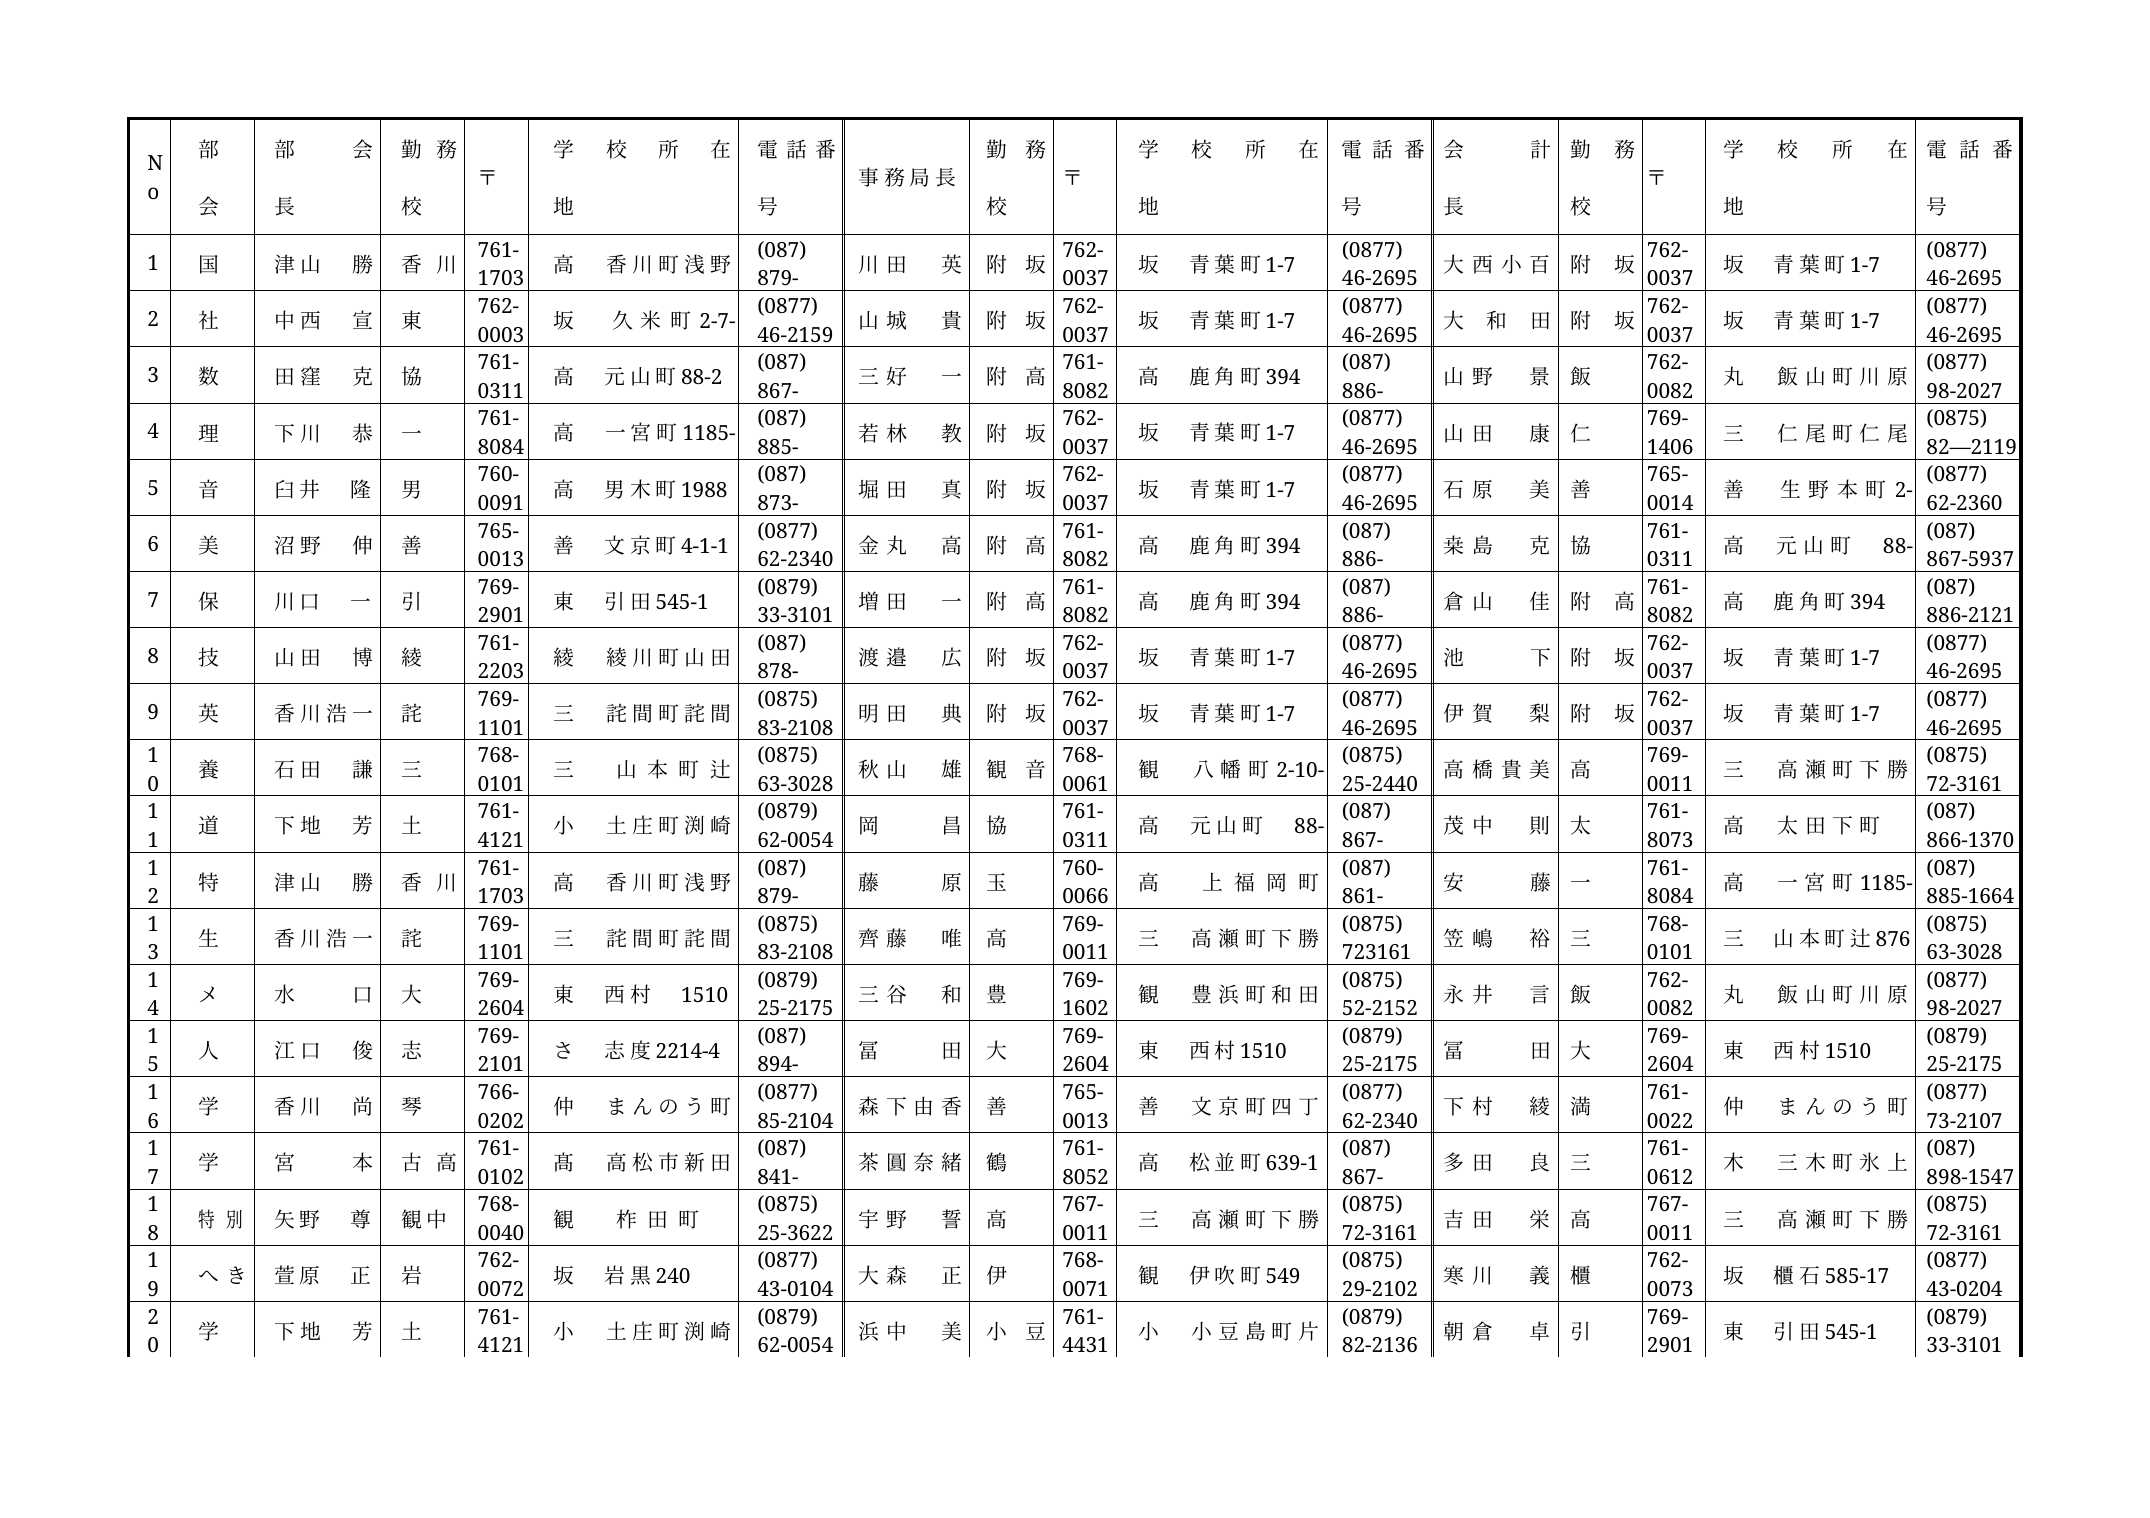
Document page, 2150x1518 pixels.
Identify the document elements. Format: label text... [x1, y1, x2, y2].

table_cell 三 高瀬町下勝間 2725-1 [1117, 1190, 1327, 1244]
table_cell 道 徳 [171, 796, 254, 852]
table_cell 11 [130, 796, 170, 852]
table_cell 762- 0037 [1643, 684, 1705, 739]
table_cell 若林 教裕 [845, 404, 969, 458]
table_cell 大和田 俊 [1434, 291, 1558, 346]
table_cell 769- 0011 [1643, 740, 1705, 795]
table_cell 仁 尾 [1559, 404, 1642, 458]
table_cell 767-0011 [1054, 1190, 1116, 1244]
table_cell 木 三木町氷上31 [1706, 1133, 1915, 1188]
table_cell 768- 0071 [1054, 1246, 1116, 1301]
table_cell 高 瀬 [970, 1190, 1053, 1244]
table_cell 三 高瀬町下勝間 2725-1 [1117, 909, 1327, 964]
table_cell (0879) 62-0054 [739, 796, 842, 852]
table_cell 土 庄 [381, 1302, 464, 1357]
table_cell 琴 南 [381, 1077, 464, 1132]
table_cell 附高松 [1559, 572, 1642, 627]
table_cell (0877) 98-2027 [1916, 347, 2019, 402]
table_cell (0877) 98-2027 [1916, 965, 2019, 1020]
table_cell 鶴 尾 [970, 1133, 1053, 1188]
table_cell 高 瀬 [970, 909, 1053, 964]
table_cell 761- 1703 [465, 853, 528, 908]
table_cell へき地 [171, 1246, 254, 1301]
table_cell 高 瀬 [1559, 1190, 1642, 1244]
table_cell (0875) 83-2108 [739, 684, 842, 739]
table_cell 769- 1406 [1643, 404, 1705, 458]
table_cell 高 鹿角町394 [1117, 347, 1327, 402]
table_cell 大森 正隆 [845, 1246, 969, 1301]
table_cell 761- 8084 [465, 404, 528, 458]
table_cell 4 [130, 404, 170, 458]
table_cell (0879) 82-2136 [1328, 1302, 1431, 1357]
table_cell 三 豊 [1559, 909, 1642, 964]
table_cell 761- 8082 [1054, 572, 1116, 627]
table_cell 笠嶋 裕志 [1434, 909, 1558, 964]
table_cell 15 [130, 1021, 170, 1076]
table_header 電話番号 [739, 120, 842, 234]
table_cell 山田 康子 [1434, 404, 1558, 458]
table_cell 善 東 [1559, 460, 1642, 515]
table_cell 引 田 [381, 572, 464, 627]
table_cell 坂 青葉町1-7 [1117, 291, 1327, 346]
table_cell 10 [130, 740, 170, 795]
table_cell 761- 1703 [465, 235, 528, 290]
table_cell 堀田 真央 [845, 460, 969, 515]
table_cell 下川 恭德 [255, 404, 380, 458]
table_cell 768- 0061 [1054, 740, 1116, 795]
table_cell 高 松並町639-1 [1117, 1133, 1327, 1188]
table_cell 761- 8082 [1054, 347, 1116, 402]
table_cell 香川浩一郎 [255, 909, 380, 964]
table_cell (0877) 85-2104 [739, 1077, 842, 1132]
table_cell (0875) 72-3161 [1916, 740, 2019, 795]
table_cell 9 [130, 684, 170, 739]
table_cell 坂 久米町2-7-46 [529, 291, 738, 346]
table_cell 東 西村1510 [1117, 1021, 1327, 1076]
table_cell 19 [130, 1246, 170, 1301]
table_cell 769- 1101 [465, 909, 528, 964]
table_cell 萱原 正己 [255, 1246, 380, 1301]
table_cell 引 田 [1559, 1302, 1642, 1357]
table_cell 石原 美帆 [1434, 460, 1558, 515]
table_cell 小 小豆島町片城甲 44-1 小 小豆島町片城甲 44-1 [1117, 1302, 1327, 1357]
table_cell 茶圓奈緒美 [845, 1133, 969, 1188]
table_cell 伊 吹 [970, 1246, 1053, 1301]
table_cell 大 川 [1559, 1021, 1642, 1076]
table_header 電話番号 [1916, 120, 2019, 234]
table_cell (0877) 73-2107 [1916, 1077, 2019, 1132]
table_cell (087) 861-8196 [1328, 853, 1431, 908]
table_cell 附高松 [970, 347, 1053, 402]
table_cell 協 和 [970, 796, 1053, 852]
table_cell 761- 8084 [1643, 853, 1705, 908]
table_cell 協 和 [1559, 516, 1642, 571]
table_cell 12 [130, 853, 170, 908]
table_cell 江口 俊史 [255, 1021, 380, 1076]
table_cell 綾 上 [381, 628, 464, 683]
table_cell (087) 867-3382 [1328, 1133, 1431, 1188]
table_cell 3 [130, 347, 170, 402]
table_cell (0877) 46-2695 [1916, 684, 2019, 739]
table_cell (0875) 723161 [1328, 909, 1431, 964]
table_cell (0875) 25-2440 [1328, 740, 1431, 795]
table_cell 附坂出 [970, 684, 1053, 739]
table_cell (0879) 33-3101 [1916, 1302, 2019, 1357]
table_cell (0875) 63-3028 [1916, 909, 2019, 964]
table_cell (087) 886-2121 [1328, 572, 1431, 627]
table_header 事務局長 [845, 120, 969, 234]
table_cell (087) 885-1664 [739, 404, 842, 458]
table_cell 大西小百合 [1434, 235, 1558, 290]
table_cell 冨田 明 [845, 1021, 969, 1076]
table_cell (0877) 46-2695 [1328, 460, 1431, 515]
table_cell (087) 886-2121 [1328, 347, 1431, 402]
table_cell 附坂出 [970, 404, 1053, 458]
table_cell (087) 867-5937 [1328, 796, 1431, 852]
table_cell 音 楽 [171, 460, 254, 515]
table_cell 中西 宣二 [255, 291, 380, 346]
table_cell 760- 0091 [465, 460, 528, 515]
table_cell 山田 博司 [255, 628, 380, 683]
table_cell 古高松 [381, 1133, 464, 1188]
table_cell 768- 0101 [465, 740, 528, 795]
table_cell 附高松 [970, 572, 1053, 627]
table_cell 理 科 [171, 404, 254, 458]
table_cell 伊賀 梨恵 [1434, 684, 1558, 739]
table_cell 三好 一生 [845, 347, 969, 402]
table_cell 学 校 図書館 [171, 1077, 254, 1132]
table_cell 保 健 体 育 [171, 572, 254, 627]
table_cell 14 [130, 965, 170, 1020]
table_cell 高 元山町88-2 [1706, 516, 1915, 571]
table_cell 769-2901 [465, 572, 528, 627]
table_cell 坂 岩黒240 [529, 1246, 738, 1301]
table_cell 769- 2604 [1643, 1021, 1705, 1076]
table_header 勤務校 [1559, 120, 1642, 234]
table_cell 櫃 石 [1559, 1246, 1642, 1301]
table_cell 三 高瀬町下勝間 2725-1 [1706, 1190, 1915, 1244]
table_cell (0877) 46-2159 [739, 291, 842, 346]
table_cell 小 土庄町渕崎甲1936 [529, 1302, 738, 1357]
table_cell 760- 0066 [1054, 853, 1116, 908]
table_cell 美 術 [171, 516, 254, 571]
table_header 部 会 長 [255, 120, 380, 234]
table_cell 762- 0073 [1643, 1246, 1705, 1301]
table_cell 高橋貴美子 [1434, 740, 1558, 795]
table_cell 761-8052 [1054, 1133, 1116, 1188]
table_cell 永井 言枝 [1434, 965, 1558, 1020]
table_cell 川田 英之 [845, 235, 969, 290]
table_cell 高 鹿角町394 [1706, 572, 1915, 627]
table_cell (0875) 63-3028 [739, 740, 842, 795]
table_cell 仲 まんのう町吉野下 957 [1706, 1077, 1915, 1132]
table_cell 国 語 [171, 235, 254, 290]
table_cell 観音寺 [970, 740, 1053, 795]
table_cell 冨田 明 [1434, 1021, 1558, 1076]
table_cell 金丸 高士 [845, 516, 969, 571]
table_cell 761- 0311 [1643, 516, 1705, 571]
table_cell 高 香川町浅野1188 [529, 235, 738, 290]
table_cell 761- 4431 [1054, 1302, 1116, 1357]
table_cell 17 [130, 1133, 170, 1188]
table_cell 坂 青葉町1-7 [1117, 460, 1327, 515]
table_cell 高 一宮町1185-1 [529, 404, 738, 458]
table_cell 1 [130, 235, 170, 290]
table_header 部 会 [171, 120, 254, 234]
table_cell 一 宮 [381, 404, 464, 458]
table_cell 769- 2101 [465, 1021, 528, 1076]
table_cell (0877) 46-2695 [1328, 291, 1431, 346]
table_cell 761-0022 [1643, 1077, 1705, 1132]
table_cell (0879) 25-2175 [1916, 1021, 2019, 1076]
table_cell 浜中 美樹 [845, 1302, 969, 1357]
table_cell 川口 一 [255, 572, 380, 627]
table_cell 髙 高松市新田町甲 190-1 [529, 1133, 738, 1188]
table_cell 762- 0037 [1054, 235, 1116, 290]
table_cell さ 志度2214-4 [529, 1021, 738, 1076]
table_cell 762- 0037 [1054, 404, 1116, 458]
table_cell (0877) 46-2695 [1328, 404, 1431, 458]
table_cell 高 男木町1988 [529, 460, 738, 515]
table_cell 三 詫間町詫間5796-1 [529, 909, 738, 964]
table_cell (087) 885-1664 [1916, 853, 2019, 908]
table_cell 761-0102 [465, 1133, 528, 1188]
table_cell 坂 青葉町1-7 [1706, 291, 1915, 346]
table_cell 詫 間 [381, 909, 464, 964]
table_cell (0877) 43-0104 [739, 1246, 842, 1301]
table_cell 高 鹿角町394 [1117, 516, 1327, 571]
table_cell 安藤 愛 [1434, 853, 1558, 908]
table_cell 761- 2203 [465, 628, 528, 683]
table_cell (087) 886-2121 [1328, 516, 1431, 571]
table_cell 761- 4121 [465, 1302, 528, 1357]
table_cell 養 護 [171, 740, 254, 795]
table_cell 香川 尚子 [255, 1077, 380, 1132]
table_cell 坂 青葉町1-7 [1706, 235, 1915, 290]
table_cell (087) 886-2121 [1916, 572, 2019, 627]
table_cell 岡 昌代 [845, 796, 969, 852]
table_header 〒 [1054, 120, 1116, 234]
table_cell 下地 芳文 [255, 1302, 380, 1357]
table_cell 附坂出 [1559, 684, 1642, 739]
table_cell 渡邉 広規 [845, 628, 969, 683]
table_cell (087) 879-2131 [739, 853, 842, 908]
table_cell 762- 0037 [1054, 684, 1116, 739]
table_cell (0879) 33-3101 [739, 572, 842, 627]
table_cell 高 鹿角町394 [1117, 572, 1327, 627]
table_header 学 校 所 在 地 [529, 120, 738, 234]
table_cell (0875) 72-3161 [1328, 1190, 1431, 1244]
table_cell 762- 0037 [1054, 291, 1116, 346]
table_cell (087) 894-0148 [739, 1021, 842, 1076]
table_cell 18 [130, 1190, 170, 1244]
table_cell 男 木 [381, 460, 464, 515]
table_header 電話番号 [1328, 120, 1431, 234]
table_cell 765-0013 [1054, 1077, 1116, 1132]
table_cell 高 太田下町1800 [1706, 796, 1915, 852]
table_cell 東 部 [381, 291, 464, 346]
table_cell 761- 8082 [1054, 516, 1116, 571]
table_cell 762- 0003 [465, 291, 528, 346]
table_cell 坂 青葉町1-7 [1117, 404, 1327, 458]
table_cell 飯 山 [1559, 347, 1642, 402]
table_cell 志 度 [381, 1021, 464, 1076]
table_header 〒 [1643, 120, 1705, 234]
table_cell 東 引田545-1 [529, 572, 738, 627]
table_cell (087) 898-1547 [1916, 1133, 2019, 1188]
table_cell 香川浩一郎 [255, 684, 380, 739]
table_cell 多田 良子 [1434, 1133, 1558, 1188]
table_cell 附坂出 [970, 291, 1053, 346]
table_cell 附坂出 [1559, 628, 1642, 683]
table_cell 香川一 [381, 235, 464, 290]
table_cell 藤原 悟 [845, 853, 969, 908]
table_cell (0877) 62-2340 [739, 516, 842, 571]
table_cell 山野 景子 [1434, 347, 1558, 402]
table_cell 大 川 [381, 965, 464, 1020]
table_cell 学 校 保 健 [171, 1133, 254, 1188]
table_cell 小豆島 [970, 1302, 1053, 1357]
table_cell 762- 0072 [465, 1246, 528, 1301]
table_header 〒 [465, 120, 528, 234]
table_cell 下地 芳文 [255, 796, 380, 852]
table_cell 善 文京町4-1-1 [529, 516, 738, 571]
table_header 勤務校 [970, 120, 1053, 234]
table_header 学 校 所 在 地 [1117, 120, 1327, 234]
table_cell 769- 2604 [1054, 1021, 1116, 1076]
table_cell (0875) 72-3161 [1916, 1190, 2019, 1244]
table_cell 豊 浜 [970, 965, 1053, 1020]
table_cell 津山 勝義 [255, 235, 380, 290]
table_cell 高 元山町88-2 [1117, 796, 1327, 852]
table_cell 朝倉 卓輝 [1434, 1302, 1558, 1357]
table_cell 762- 0037 [1054, 460, 1116, 515]
table_cell 善 西 [381, 516, 464, 571]
table_cell 762- 0037 [1054, 628, 1116, 683]
table_cell 761- 4121 [465, 796, 528, 852]
table_cell 増田 一仁 [845, 572, 969, 627]
table_cell 三谷 和男 [845, 965, 969, 1020]
table_cell 田窪 克久 [255, 347, 380, 402]
table_cell 761-8073 [1643, 796, 1705, 852]
table_cell メディア 教 育 [171, 965, 254, 1020]
table_cell 東 西村1510 [529, 965, 738, 1020]
table_cell (0877) 62-2340 [1328, 1077, 1431, 1132]
table_cell 宇野 誓起 [845, 1190, 969, 1244]
table_cell (0875) 82―2119 [1916, 404, 2019, 458]
table_cell 水口 実 [255, 965, 380, 1020]
table_cell (087) 867-5937 [1916, 516, 2019, 571]
table_cell 一 宮 [1559, 853, 1642, 908]
table_cell 観 伊吹町549 [1117, 1246, 1327, 1301]
table_cell 太 田 [1559, 796, 1642, 852]
table_cell 綾 綾川町山田上甲1180 [529, 628, 738, 683]
table_cell 附坂出 [970, 628, 1053, 683]
table_cell 坂 青葉町1-7 [1706, 684, 1915, 739]
table_cell 三 仁尾町仁尾辛 38-2 [1706, 404, 1915, 458]
table_cell (087) 873-0506 [739, 460, 842, 515]
table_cell 13 [130, 909, 170, 964]
table_cell 飯 山 [1559, 965, 1642, 1020]
table_cell 768- 0101 [1643, 909, 1705, 964]
table_cell 769-2901 [1643, 1302, 1705, 1357]
table_cell (0875) 29-2102 [1328, 1246, 1431, 1301]
table_cell 762- 0037 [1643, 291, 1705, 346]
table_cell 吉田 栄子 [1434, 1190, 1558, 1244]
table_cell (0875) 83-2108 [739, 909, 842, 964]
table_cell 2 [130, 291, 170, 346]
table_cell 東 西村1510 [1706, 1021, 1915, 1076]
table_cell (0877) 43-0204 [1916, 1246, 2019, 1301]
table_cell 附坂出 [1559, 291, 1642, 346]
table_cell 沼野 伸二 [255, 516, 380, 571]
table_cell 香川一 [381, 853, 464, 908]
table_cell 倉山 佳子 [1434, 572, 1558, 627]
table_cell 高 元山町88-2 [529, 347, 738, 402]
table_cell 丸 飯山町川原1110 [1706, 965, 1915, 1020]
table_cell 三 山本町辻876 [529, 740, 738, 795]
table_cell 明田 典浩 [845, 684, 969, 739]
table_cell 8 [130, 628, 170, 683]
table_cell 761- 0311 [1054, 796, 1116, 852]
table_cell 臼井 隆 [255, 460, 380, 515]
table_cell 5 [130, 460, 170, 515]
table_cell 768-0040 [465, 1190, 528, 1244]
table_cell (0877) 46-2695 [1328, 235, 1431, 290]
table_cell 東 引田545-1 [1706, 1302, 1915, 1357]
table_cell 761-0311 [465, 347, 528, 402]
table_cell 762- 0037 [1643, 235, 1705, 290]
table_cell 観 八幡町2-10-7 [1117, 740, 1327, 795]
table_cell 20 [130, 1302, 170, 1357]
table_cell 矢野 尊章 [255, 1190, 380, 1244]
table_cell 762- 0037 [1643, 628, 1705, 683]
table_cell 769-0011 [1054, 909, 1116, 964]
table_cell 767-0011 [1643, 1190, 1705, 1244]
table_cell 宮本 浩 [255, 1133, 380, 1188]
table_cell (0877) 62-2360 [1916, 460, 2019, 515]
table_cell 小 土庄町渕崎甲1936 [529, 796, 738, 852]
table_cell (0875) 25-3622 [739, 1190, 842, 1244]
table_cell 齊藤 唯司 [845, 909, 969, 964]
table_cell 社 会 [171, 291, 254, 346]
table_cell 玉 藻 [970, 853, 1053, 908]
table_cell 762- 0082 [1643, 347, 1705, 402]
table_cell 特別支援 教 育 [171, 1190, 254, 1244]
table_cell 大 川 [970, 1021, 1053, 1076]
table_cell 森下由香利 [845, 1077, 969, 1132]
table_header 会 計 長 [1434, 120, 1558, 234]
table_cell 762- 0082 [1643, 965, 1705, 1020]
table_cell 三 高瀬町下勝間 2725-1 [1706, 740, 1915, 795]
table_cell (087) 866-1370 [1916, 796, 2019, 852]
table_cell 附高松 [970, 516, 1053, 571]
table_cell 三 詫間町詫間5796-1 [529, 684, 738, 739]
table_cell (087) 879-2131 [739, 235, 842, 290]
table_cell 三 木 [1559, 1133, 1642, 1188]
table_cell 池下 香 [1434, 628, 1558, 683]
table_cell (0877) 46-2695 [1916, 235, 2019, 290]
table_cell 765- 0013 [465, 516, 528, 571]
table_cell 山城 貴彦 [845, 291, 969, 346]
table_cell 英 語 [171, 684, 254, 739]
table_cell 下村 綾佳 [1434, 1077, 1558, 1132]
table_cell 761- 0612 [1643, 1133, 1705, 1188]
table_cell (087) 878-2020 [739, 628, 842, 683]
table_cell 附坂出 [1559, 235, 1642, 290]
table_cell 津山 勝義 [255, 853, 380, 908]
table_cell 高 瀬 [1559, 740, 1642, 795]
table_cell 坂 青葉町1-7 [1117, 628, 1327, 683]
table_cell 善 生野本町2-14-1 [1706, 460, 1915, 515]
table_cell 詫 間 [381, 684, 464, 739]
table_cell (0879) 62-0054 [739, 1302, 842, 1357]
table_cell 寒川 義文 [1434, 1246, 1558, 1301]
table_cell 善 西 [970, 1077, 1053, 1132]
table_cell 766- 0202 [465, 1077, 528, 1132]
table_cell 協 和 [381, 347, 464, 402]
table_cell 観中部 [381, 1190, 464, 1244]
table_cell 坂 青葉町1-7 [1117, 235, 1327, 290]
table_cell (0877) 46-2695 [1916, 291, 2019, 346]
table_cell 761- 8082 [1643, 572, 1705, 627]
table_cell 高 上福岡町714-1 [1117, 853, 1327, 908]
table_cell 学 校 事 務 [171, 1302, 254, 1357]
table_cell 高 一宮町1185-1 [1706, 853, 1915, 908]
table_cell 6 [130, 516, 170, 571]
table_cell 観 豊浜町和田浜717 [1117, 965, 1327, 1020]
table_cell 仲 まんのう町中通 838 [529, 1077, 738, 1132]
table_cell 岩 黒 [381, 1246, 464, 1301]
table_cell 特 別 活 動 [171, 853, 254, 908]
table_cell 坂 青葉町1-7 [1706, 628, 1915, 683]
table_header 学 校 所 在 地 [1706, 120, 1915, 234]
table_cell 769- 1101 [465, 684, 528, 739]
table_cell 善 文京町四丁目1-1 [1117, 1077, 1327, 1132]
table_header No [130, 120, 170, 234]
table_cell (087) 867-5937 [739, 347, 842, 402]
table_cell (0877) 46-2695 [1328, 628, 1431, 683]
table_cell (0879) 25-2175 [1328, 1021, 1431, 1076]
table_cell 7 [130, 572, 170, 627]
table_cell (0877) 46-2695 [1916, 628, 2019, 683]
table_cell (0877) 46-2695 [1328, 684, 1431, 739]
table_cell 附坂出 [970, 235, 1053, 290]
table_cell (0875) 52-2152 [1328, 965, 1431, 1020]
table_cell 坂 青葉町1-7 [1117, 684, 1327, 739]
table_cell 坂 櫃石585-17 [1706, 1246, 1915, 1301]
table_cell 秋山 雄子 [845, 740, 969, 795]
table_cell 人権・ 同和教育 [171, 1021, 254, 1076]
table_cell 769- 2604 [465, 965, 528, 1020]
table_header 勤務校 [381, 120, 464, 234]
table_cell 観 柞田町1237 [529, 1190, 738, 1244]
table_cell 附坂出 [970, 460, 1053, 515]
table_cell 生 徒 指 導 [171, 909, 254, 964]
table_cell 765-001400 [1643, 460, 1705, 515]
table_cell 数 学 [171, 347, 254, 402]
table_cell 丸 飯山町川原1110 [1706, 347, 1915, 402]
table_cell 桒島 克浩 [1434, 516, 1558, 571]
table_cell 土 庄 [381, 796, 464, 852]
table_cell 三 山本町辻876 [1706, 909, 1915, 964]
table_cell (087) 841-1577 [739, 1133, 842, 1188]
table_cell 高 香川町浅野1188 [529, 853, 738, 908]
table_cell 石田 謙二 [255, 740, 380, 795]
table_cell 満 濃 [1559, 1077, 1642, 1132]
table_cell 16 [130, 1077, 170, 1132]
table_cell (0879) 25-2175 [739, 965, 842, 1020]
table_cell 三 豊 [381, 740, 464, 795]
table_cell 技 術･ 家 庭 [171, 628, 254, 683]
table_cell 769-1602 [1054, 965, 1116, 1020]
table_cell 茂中 則子 [1434, 796, 1558, 852]
